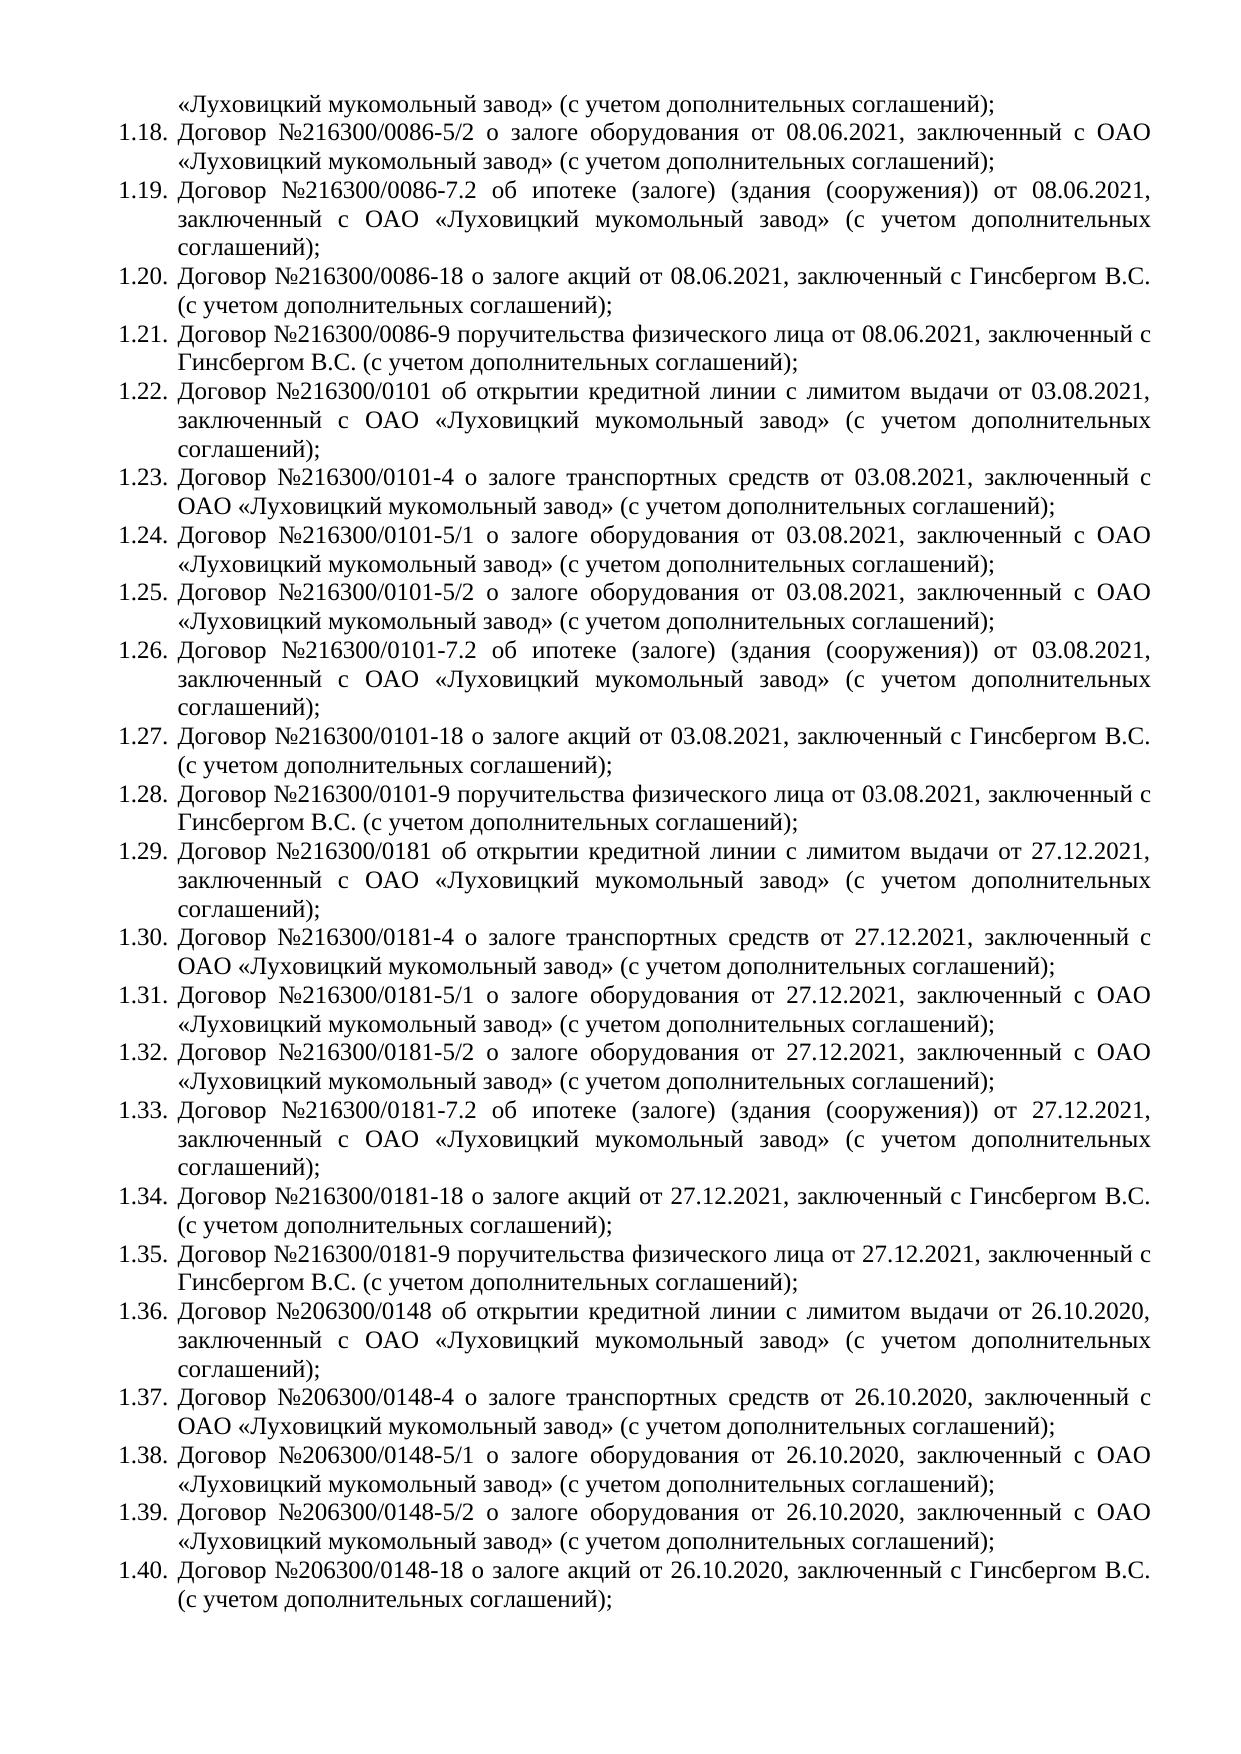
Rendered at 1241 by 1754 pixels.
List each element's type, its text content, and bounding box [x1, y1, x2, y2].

list Договор №216300/0101 об открытии кредитной линии с лимитом выдачи от 03.08.2021, заключенный с ОАО «Луховицкий мукомольный завод» (с учетом дополнительных соглашений); [118, 376, 1152, 462]
list Договор №206300/0148 об открытии кредитной линии с лимитом выдачи от 26.10.2020, заключенный с ОАО «Луховицкий мукомольный завод» (с учетом дополнительных соглашений); [118, 1296, 1152, 1382]
list Договор №206300/0148-5/2 о залоге оборудования от 26.10.2020, заключенный с ОАО «Луховицкий мукомольный завод» (с учетом дополнительных соглашений); [118, 1497, 1152, 1555]
list Договор №216300/0181-4 о залоге транспортных средств от 27.12.2021, заключенный с ОАО «Луховицкий мукомольный завод» (с учетом дополнительных соглашений); [118, 922, 1152, 980]
list Договор №216300/0101-4 о залоге транспортных средств от 03.08.2021, заключенный с ОАО «Луховицкий мукомольный завод» (с учетом дополнительных соглашений); [118, 462, 1152, 520]
list Договор №216300/0086-7.2 об ипотеке (залоге) (здания (сооружения)) от 08.06.2021, заключенный с ОАО «Луховицкий мукомольный завод» (с учетом дополнительных соглашений); [118, 175, 1152, 261]
list Договор №216300/0086-5/2 о залоге оборудования от 08.06.2021, заключенный с ОАО «Луховицкий мукомольный завод» (с учетом дополнительных соглашений); [118, 117, 1152, 175]
list Договор №216300/0101-18 о залоге акций от 03.08.2021, заключенный с Гинсбергом В.С. (с учетом дополнительных соглашений); [118, 721, 1152, 779]
list Договор №216300/0101-7.2 об ипотеке (залоге) (здания (сооружения)) от 03.08.2021, заключенный с ОАО «Луховицкий мукомольный завод» (с учетом дополнительных соглашений); [118, 635, 1152, 721]
list Договор №216300/0086-18 о залоге акций от 08.06.2021, заключенный с Гинсбергом В.С. (с учетом дополнительных соглашений); [118, 261, 1152, 319]
list Договор №216300/0181-9 поручительства физического лица от 27.12.2021, заключенный с Гинсбергом В.С. (с учетом дополнительных соглашений); [118, 1239, 1152, 1296]
list Договор №206300/0148-4 о залоге транспортных средств от 26.10.2020, заключенный с ОАО «Луховицкий мукомольный завод» (с учетом дополнительных соглашений); [118, 1382, 1152, 1440]
list Договор №206300/0148-18 о залоге акций от 26.10.2020, заключенный с Гинсбергом В.С. (с учетом дополнительных соглашений); [118, 1555, 1152, 1612]
list Договор №216300/0181-5/1 о залоге оборудования от 27.12.2021, заключенный с ОАО «Луховицкий мукомольный завод» (с учетом дополнительных соглашений); [118, 980, 1152, 1037]
list Договор №216300/0181-18 о залоге акций от 27.12.2021, заключенный с Гинсбергом В.С. (с учетом дополнительных соглашений); [118, 1181, 1152, 1239]
list Договор №216300/0101-9 поручительства физического лица от 03.08.2021, заключенный с Гинсбергом В.С. (с учетом дополнительных соглашений); [118, 779, 1152, 836]
list Договор №216300/0086-9 поручительства физического лица от 08.06.2021, заключенный с Гинсбергом В.С. (с учетом дополнительных соглашений); [118, 319, 1152, 376]
list Договор №216300/0181-7.2 об ипотеке (залоге) (здания (сооружения)) от 27.12.2021, заключенный с ОАО «Луховицкий мукомольный завод» (с учетом дополнительных соглашений); [118, 1095, 1152, 1181]
list Договор №216300/0101-5/1 о залоге оборудования от 03.08.2021, заключенный с ОАО «Луховицкий мукомольный завод» (с учетом дополнительных соглашений); [118, 520, 1152, 577]
list Договор №216300/0101-5/2 о залоге оборудования от 03.08.2021, заключенный с ОАО «Луховицкий мукомольный завод» (с учетом дополнительных соглашений); [118, 577, 1152, 635]
list Договор №216300/0181 об открытии кредитной линии с лимитом выдачи от 27.12.2021, заключенный с ОАО «Луховицкий мукомольный завод» (с учетом дополнительных соглашений); [118, 836, 1152, 922]
list Договор №216300/0181-5/2 о залоге оборудования от 27.12.2021, заключенный с ОАО «Луховицкий мукомольный завод» (с учетом дополнительных соглашений); [118, 1037, 1152, 1095]
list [118, 89, 1152, 117]
list Договор №206300/0148-5/1 о залоге оборудования от 26.10.2020, заключенный с ОАО «Луховицкий мукомольный завод» (с учетом дополнительных соглашений); [118, 1440, 1152, 1497]
